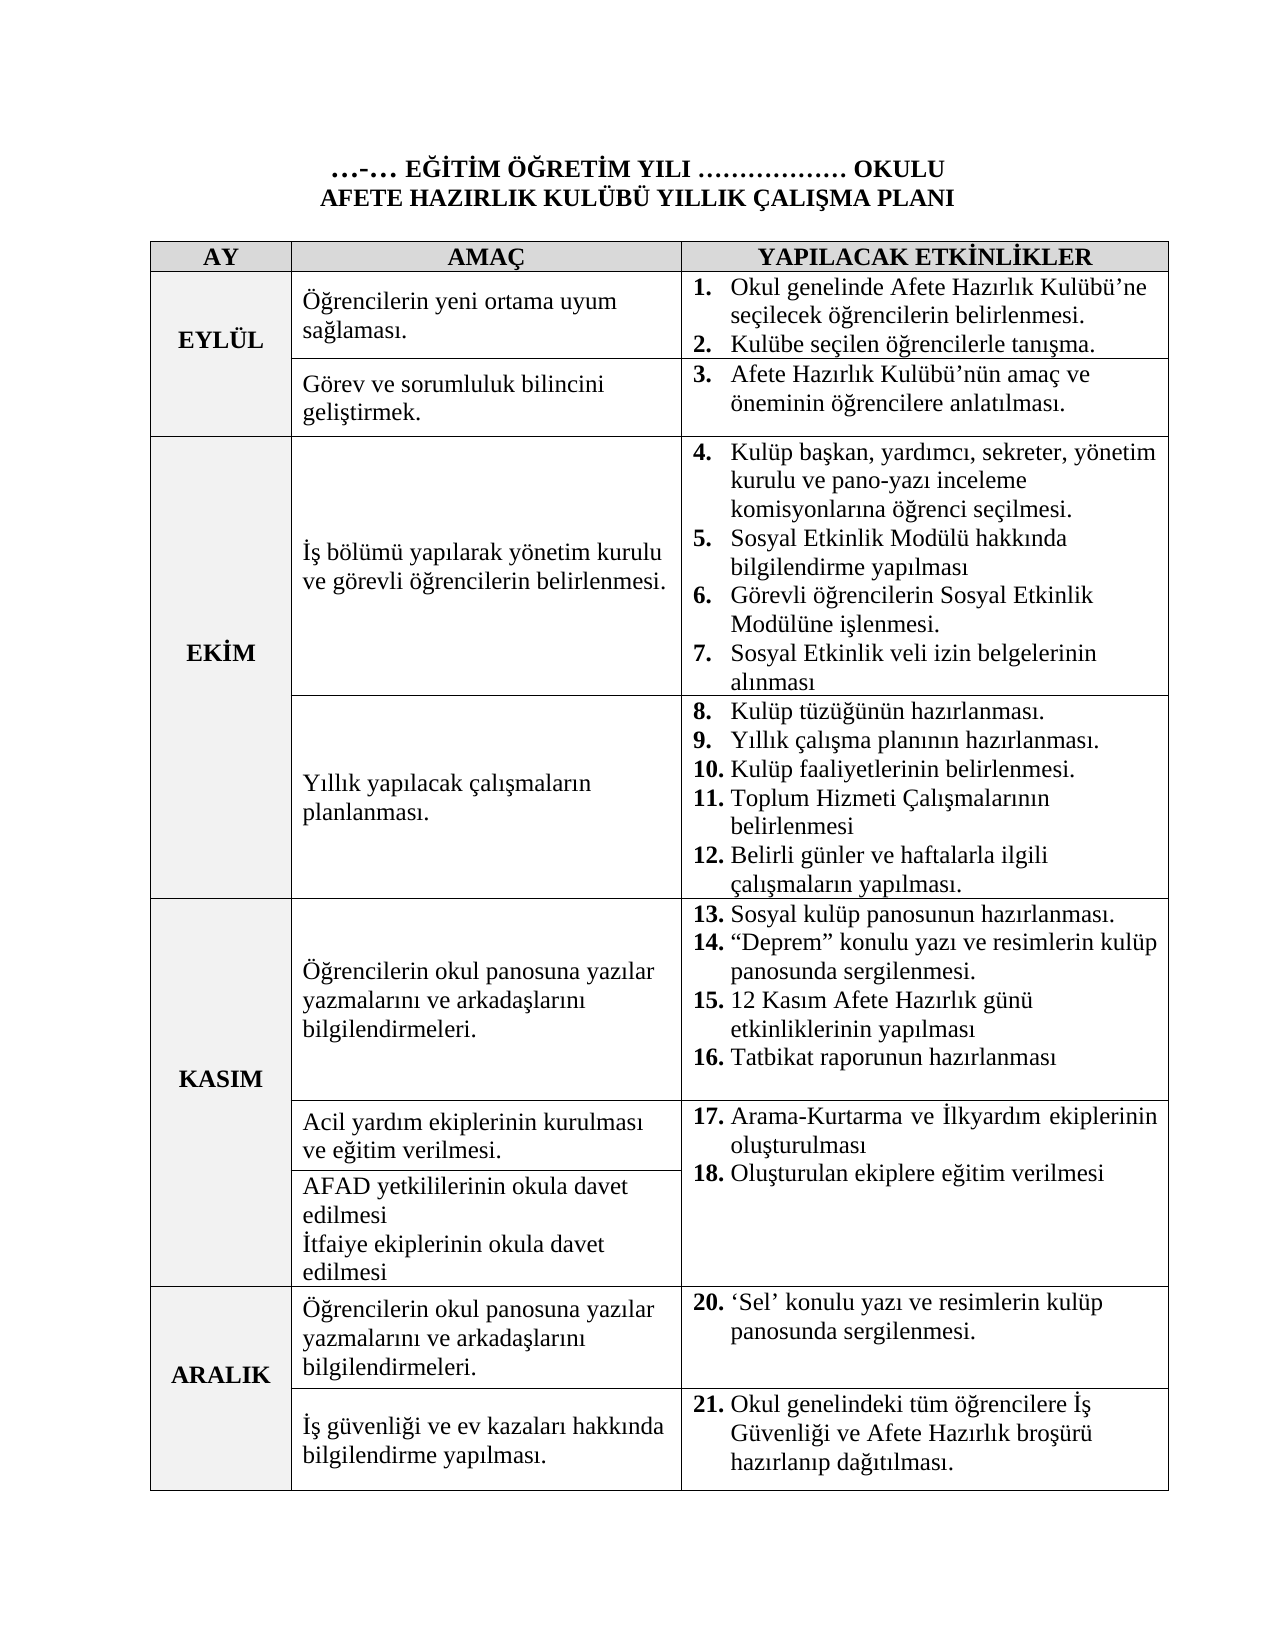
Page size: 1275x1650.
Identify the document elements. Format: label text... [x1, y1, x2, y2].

table_cell İş bölümü yapılarak yönetim kurulu ve görevli öğrencilerin belirlenmesi. [292, 437, 681, 695]
table_cell EKİM [151, 437, 291, 898]
table_cell Afete Hazırlık Kulübü’nün amaç ve öneminin öğrencilere anlatılması. [682, 359, 1168, 436]
table_cell EYLÜL [151, 272, 291, 436]
table_cell Öğrencilerin okul panosuna yazılar yazmalarını ve arkadaşlarını bilgilendirmeleri. [292, 899, 681, 1100]
table_header YAPILACAK ETKİNLİKLER [682, 242, 1168, 271]
table_cell ARALIK [151, 1287, 291, 1490]
table_cell Okul genelinde Afete Hazırlık Kulübü’ne seçilecek öğrencilerin belirlenmesi. Kulübe seçilen öğrencilerle tanışma. [682, 272, 1168, 358]
table_cell KASIM [151, 899, 291, 1286]
table_cell İş güvenliği ve ev kazaları hakkında bilgilendirme yapılması. [292, 1389, 681, 1490]
table_cell Kulüp tüzüğünün hazırlanması. Yıllık çalışma planının hazırlanması. Kulüp faaliyetlerinin belirlenmesi. Toplum Hizmeti Çalışmalarının belirlenmesi Belirli günler ve haftalarla ilgili çalışmaların yapılması. [682, 696, 1168, 898]
table_cell Sosyal kulüp panosunun hazırlanması. “Deprem” konulu yazı ve resimlerin kulüp panosunda sergilenmesi. 12 Kasım Afete Hazırlık günü etkinliklerinin yapılması Tatbikat raporunun hazırlanması [682, 899, 1168, 1100]
table_cell Acil yardım ekiplerinin kurulması ve eğitim verilmesi. [292, 1101, 681, 1170]
table_cell Öğrencilerin yeni ortama uyum sağlaması. [292, 272, 681, 358]
text …-… EĞİTİM ÖĞRETİM YILI ……………… OKULU [150, 150, 1125, 183]
table_cell AFAD yetkililerinin okula davet edilmesi İtfaiye ekiplerinin okula davet edilmesi [292, 1171, 681, 1286]
table_cell ‘Sel’ konulu yazı ve resimlerin kulüp panosunda sergilenmesi. [682, 1287, 1168, 1388]
table_cell Öğrencilerin okul panosuna yazılar yazmalarını ve arkadaşlarını bilgilendirmeleri. [292, 1287, 681, 1388]
table_cell Okul genelindeki tüm öğrencilere İş Güvenliği ve Afete Hazırlık broşürü hazırlanıp dağıtılması. [682, 1389, 1168, 1490]
table_cell Arama-Kurtarma ve İlkyardım ekiplerinin oluşturulması Oluşturulan ekiplere eğitim verilmesi [682, 1101, 1168, 1286]
table_header AMAÇ [292, 242, 681, 271]
table_header AY [151, 242, 291, 271]
text AFETE HAZIRLIK KULÜBÜ YILLIK ÇALIŞMA PLANI [150, 183, 1125, 212]
table_cell Yıllık yapılacak çalışmaların planlanması. [292, 696, 681, 898]
table_cell Kulüp başkan, yardımcı, sekreter, yönetim kurulu ve pano-yazı inceleme komisyonlarına öğrenci seçilmesi. Sosyal Etkinlik Modülü hakkında bilgilendirme yapılması Görevli öğrencilerin Sosyal Etkinlik Modülüne işlenmesi. Sosyal Etkinlik veli izin belgelerinin alınması [682, 437, 1168, 695]
table_cell Görev ve sorumluluk bilincini geliştirmek. [292, 359, 681, 436]
